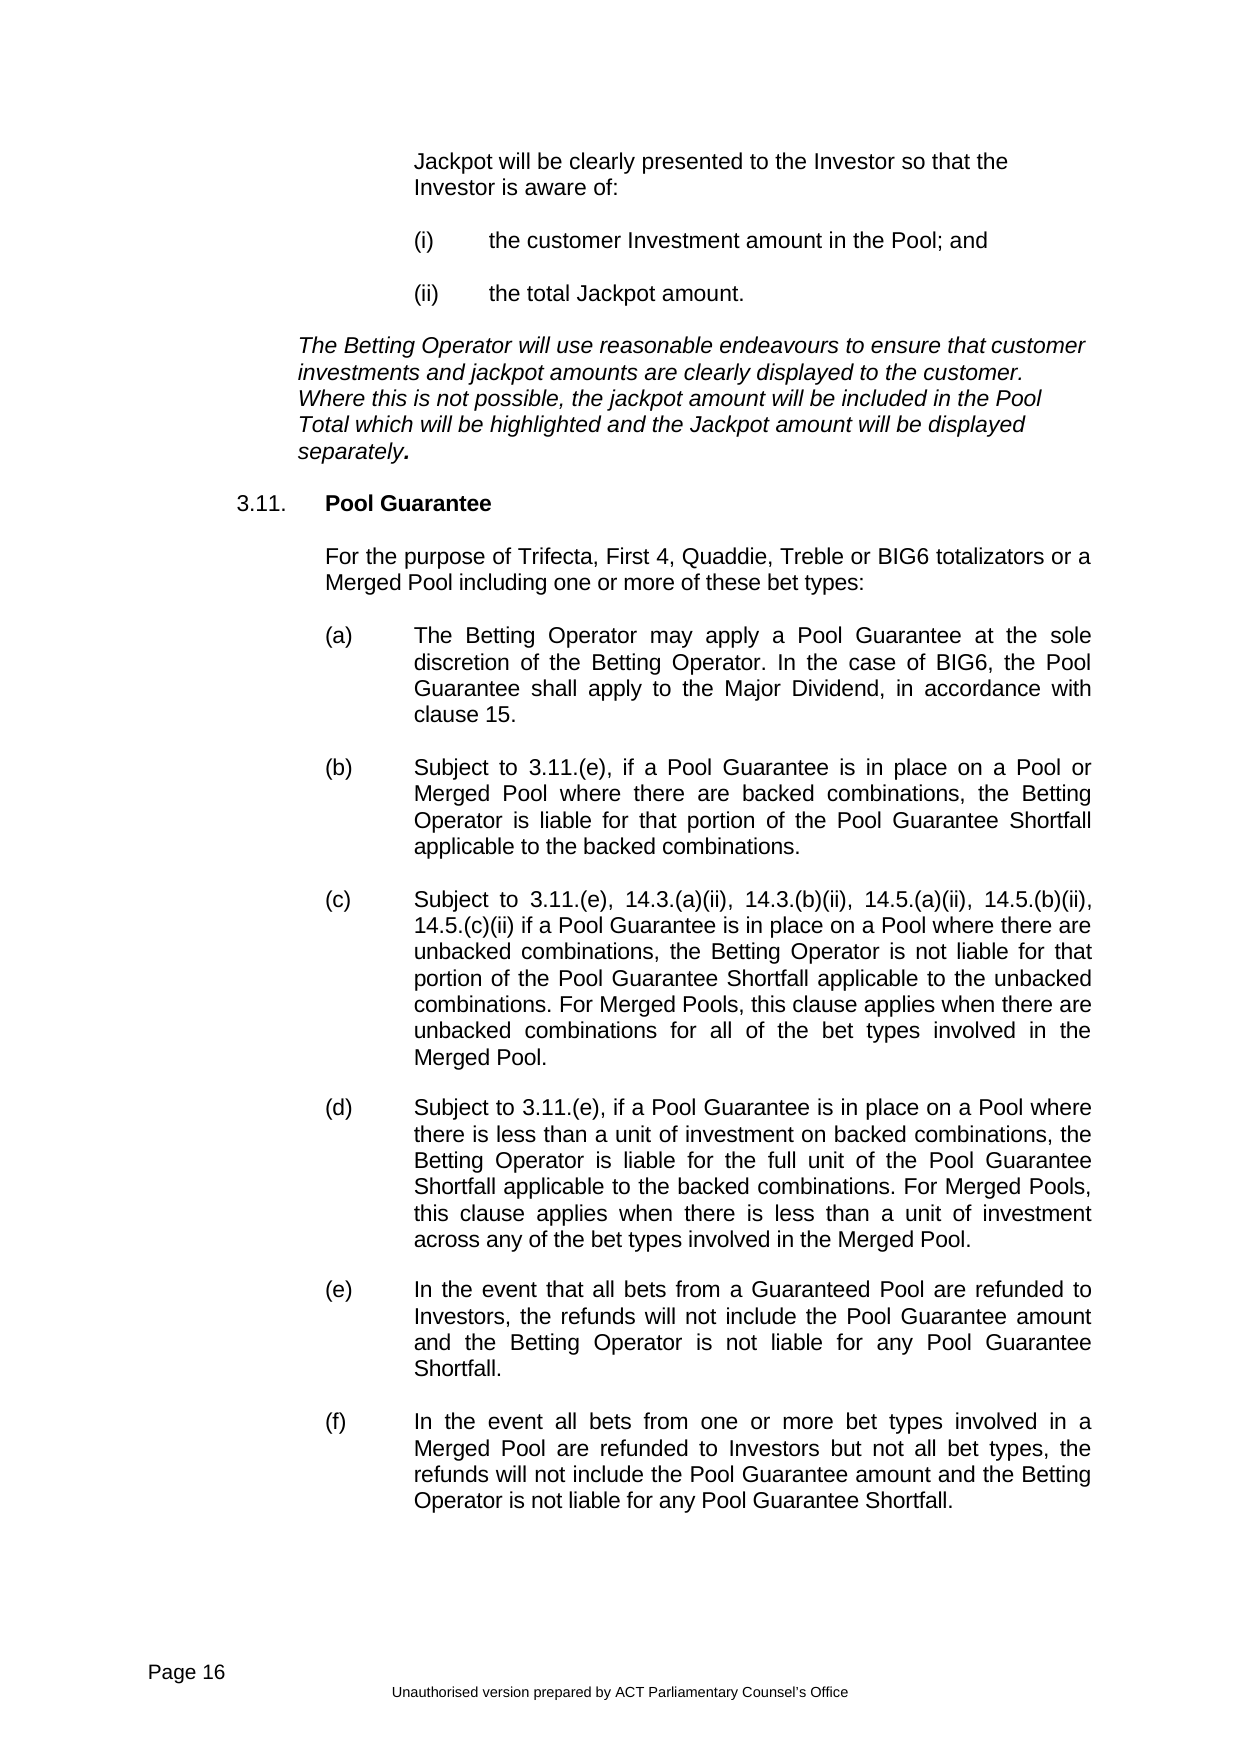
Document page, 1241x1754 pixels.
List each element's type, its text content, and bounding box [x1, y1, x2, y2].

text For the purpose of Trifecta, First 4, Quaddie, Treble or BIG6 totalizators or a Merged Pool including one or more of these bet types: [325, 543, 1092, 596]
list Pool Guarantee [236, 490, 1092, 517]
list In the event all bets from one or more bet types involved in a Merged Pool are refunded to Investors but not all bet types, the refunds will not include the Pool Guarantee amount and the Betting Operator is not liable for any Pool Guarantee Shortfall. [325, 1408, 1092, 1513]
list In the event that all bets from a Guaranteed Pool are refunded to Investors, the refunds will not include the Pool Guarantee amount and the Betting Operator is not liable for any Pool Guarantee Shortfall. [325, 1276, 1092, 1382]
list The Betting Operator may apply a Pool Guarantee at the sole discretion of the Betting Operator. In the case of BIG6, the Pool Guarantee shall apply to the Major Dividend, in accordance with clause 15. [325, 622, 1092, 727]
list Subject to 3.11(e), 14.3(a)(ii), 14.3(b)(ii), 14.5(a)(ii), 14.5(b)(ii), 14.5(c)(ii) if a Pool Guarantee is in place on a Pool where there are unbacked combinations, the Betting Operator is not liable for that portion of the Pool Guarantee Shortfall applicable to the unbacked combinations. For Merged Pools, this clause applies when there are unbacked combinations for all of the bet types involved in the Merged Pool. [325, 886, 1092, 1094]
text The Betting Operator will use reasonable endeavours to ensure that customer investments and jackpot amounts are clearly displayed to the customer. Where this is not possible, the jackpot amount will be included in the Pool Total which will be highlighted and the Jackpot amount will be displayed separately. [298, 332, 1092, 464]
list the total Jackpot amount. [413, 279, 1092, 306]
list the customer Investment amount in the Pool; and [413, 227, 1092, 253]
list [325, 148, 1092, 200]
list Subject to 3.11(e), if a Pool Guarantee is in place on a Pool where there is less than a unit of investment on backed combinations, the Betting Operator is liable for the full unit of the Pool Guarantee Shortfall applicable to the backed combinations. For Merged Pools, this clause applies when there is less than a unit of investment across any of the bet types involved in the Merged Pool. [325, 1094, 1092, 1276]
list Subject to 3.11(e), if a Pool Guarantee is in place on a Pool or Merged Pool where there are backed combinations, the Betting Operator is liable for that portion of the Pool Guarantee Shortfall applicable to the backed combinations. [325, 754, 1092, 859]
